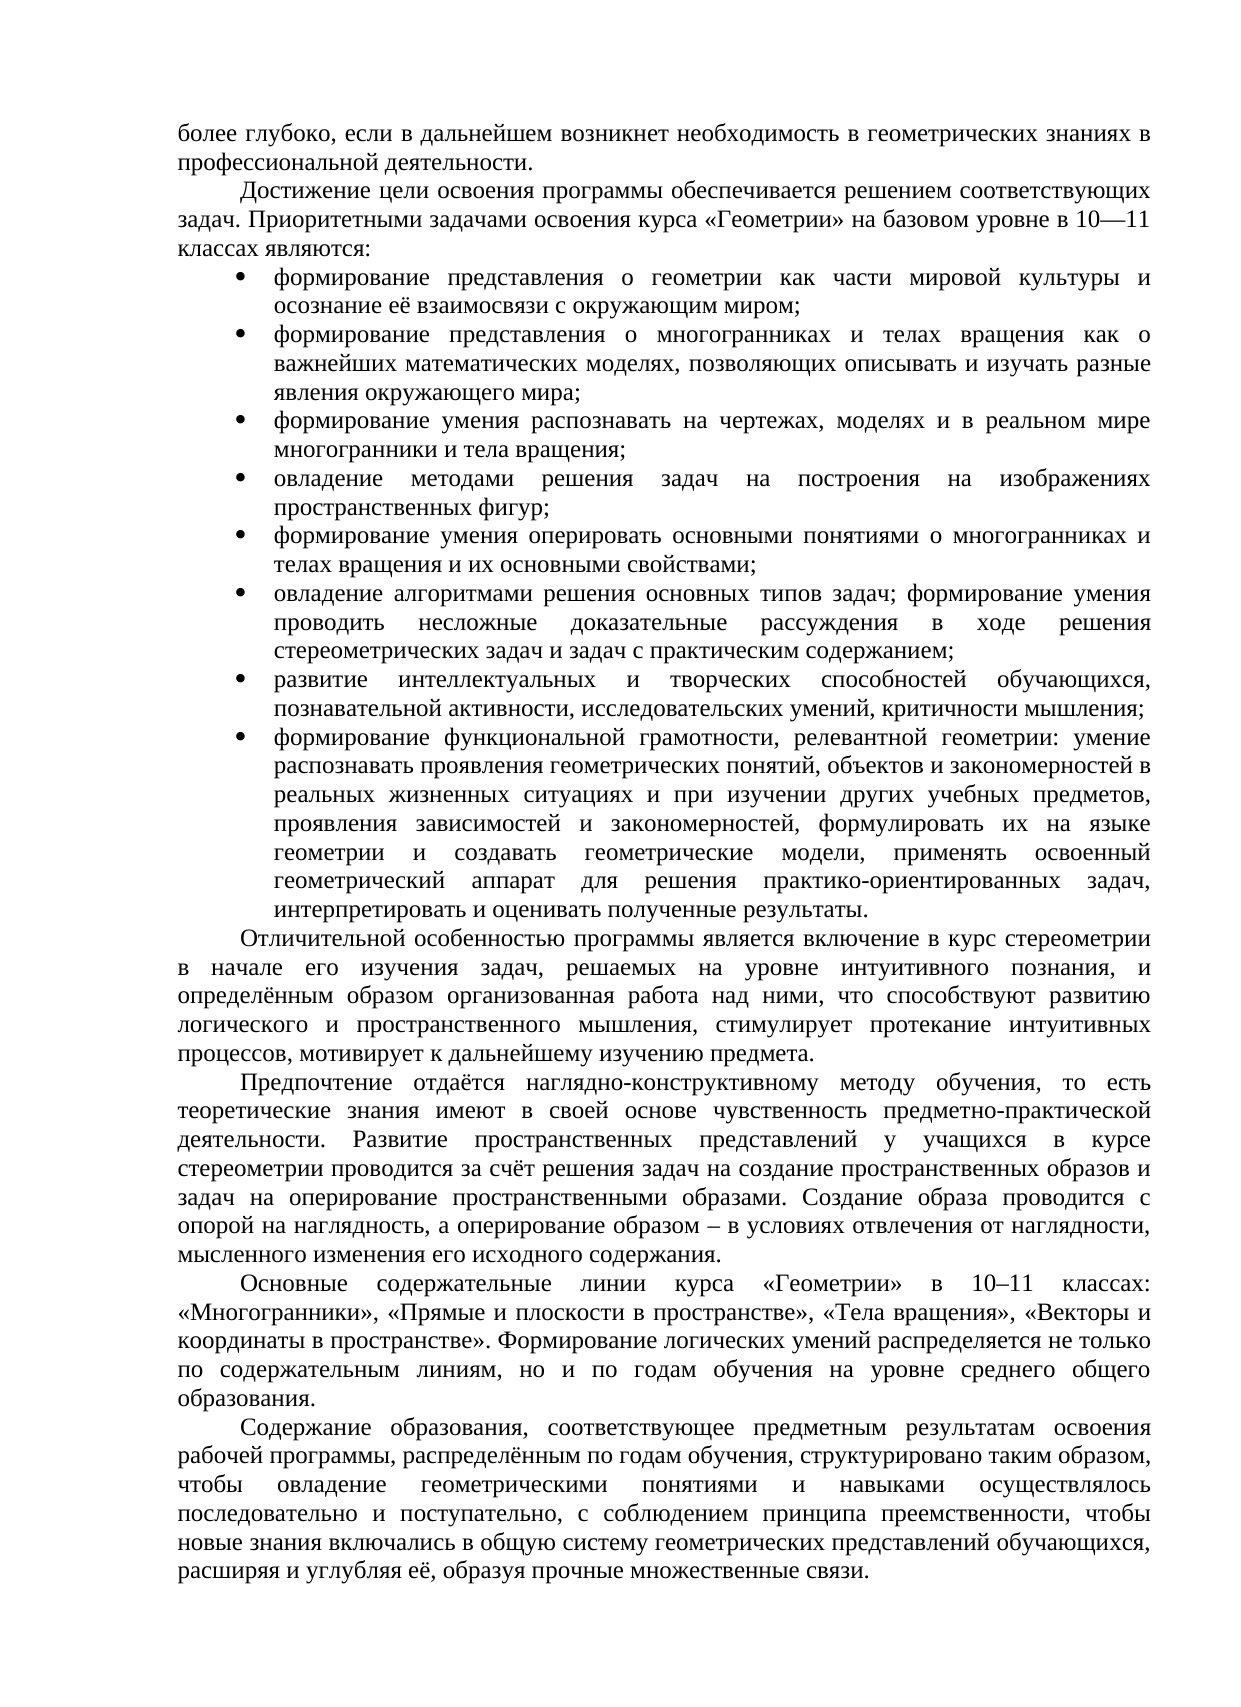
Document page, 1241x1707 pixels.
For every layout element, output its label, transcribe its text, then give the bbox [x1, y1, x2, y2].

list развитие интеллектуальных и творческих способностей обучающихся, познавательной активности, исследовательских умений, критичности мышления; [236, 664, 1152, 722]
text Предпочтение отдаётся наглядно-конструктивному методу обучения, то есть теоретические знания имеют в своей основе чувственность предметно-практической деятельности. Развитие пространственных представлений у учащихся в курсе стереометрии проводится за счёт решения задач на создание пространственных образов и задач на оперирование пространственными образами. Создание образа проводится с опорой на наглядность, а оперирование образом – в условиях отвлечения от наглядности, мысленного изменения его исходного содержания. [177, 1067, 1152, 1268]
list формирование представления о многогранниках и телах вращения как о важнейших математических моделях, позволяющих описывать и изучать разные явления окружающего мира; [236, 319, 1152, 406]
text Достижение цели освоения программы обеспечивается решением соответствующих задач. Приоритетными задачами освоения курса «Геометрии» на базовом уровне в 10―11 классах являются: [177, 176, 1152, 262]
text Основные содержательные линии курса «Геометрии» в 10–11 классах: «Многогранники», «Прямые и плоскости в пространстве», «Тела вращения», «Векторы и координаты в пространстве». Формирование логических умений распределяется не только по содержательным линиям, но и по годам обучения на уровне среднего общего образования. [177, 1268, 1152, 1412]
text Отличительной особенностью программы является включение в курс стереометрии в начале его изучения задач, решаемых на уровне интуитивного познания, и определённым образом организованная работа над ними, что способствуют развитию логического и пространственного мышления, стимулирует протекание интуитивных процессов, мотивирует к дальнейшему изучению предмета. [177, 923, 1152, 1067]
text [177, 118, 1152, 176]
list формирование функциональной грамотности, релевантной геометрии: умение распознавать проявления геометрических понятий, объектов и закономерностей в реальных жизненных ситуациях и при изучении других учебных предметов, проявления зависимостей и закономерностей, формулировать их на языке геометрии и создавать геометрические модели, применять освоенный геометрический аппарат для решения практико-ориентированных задач, интерпретировать и оценивать полученные результаты. [236, 722, 1152, 923]
list овладение методами решения задач на построения на изображениях пространственных фигур; [236, 463, 1152, 521]
text Содержание образования, соответствующее предметным результатам освоения рабочей программы, распределённым по годам обучения, структурировано таким образом, чтобы овладение геометрическими понятиями и навыками осуществлялось последовательно и поступательно, с соблюдением принципа преемственности, чтобы новые знания включались в общую систему геометрических представлений обучающихся, расширяя и углубляя её, образуя прочные множественные связи. [177, 1412, 1152, 1584]
list овладение алгоритмами решения основных типов задач; формирование умения проводить несложные доказательные рассуждения в ходе решения стереометрических задач и задач с практическим содержанием; [236, 578, 1152, 664]
list формирование представления о геометрии как части мировой культуры и осознание её взаимосвязи с окружающим миром; [236, 262, 1152, 319]
list формирование умения распознавать на чертежах, моделях и в реальном мире многогранники и тела вращения; [236, 406, 1152, 463]
list формирование умения оперировать основными понятиями о многогранниках и телах вращения и их основными свойствами; [236, 521, 1152, 578]
